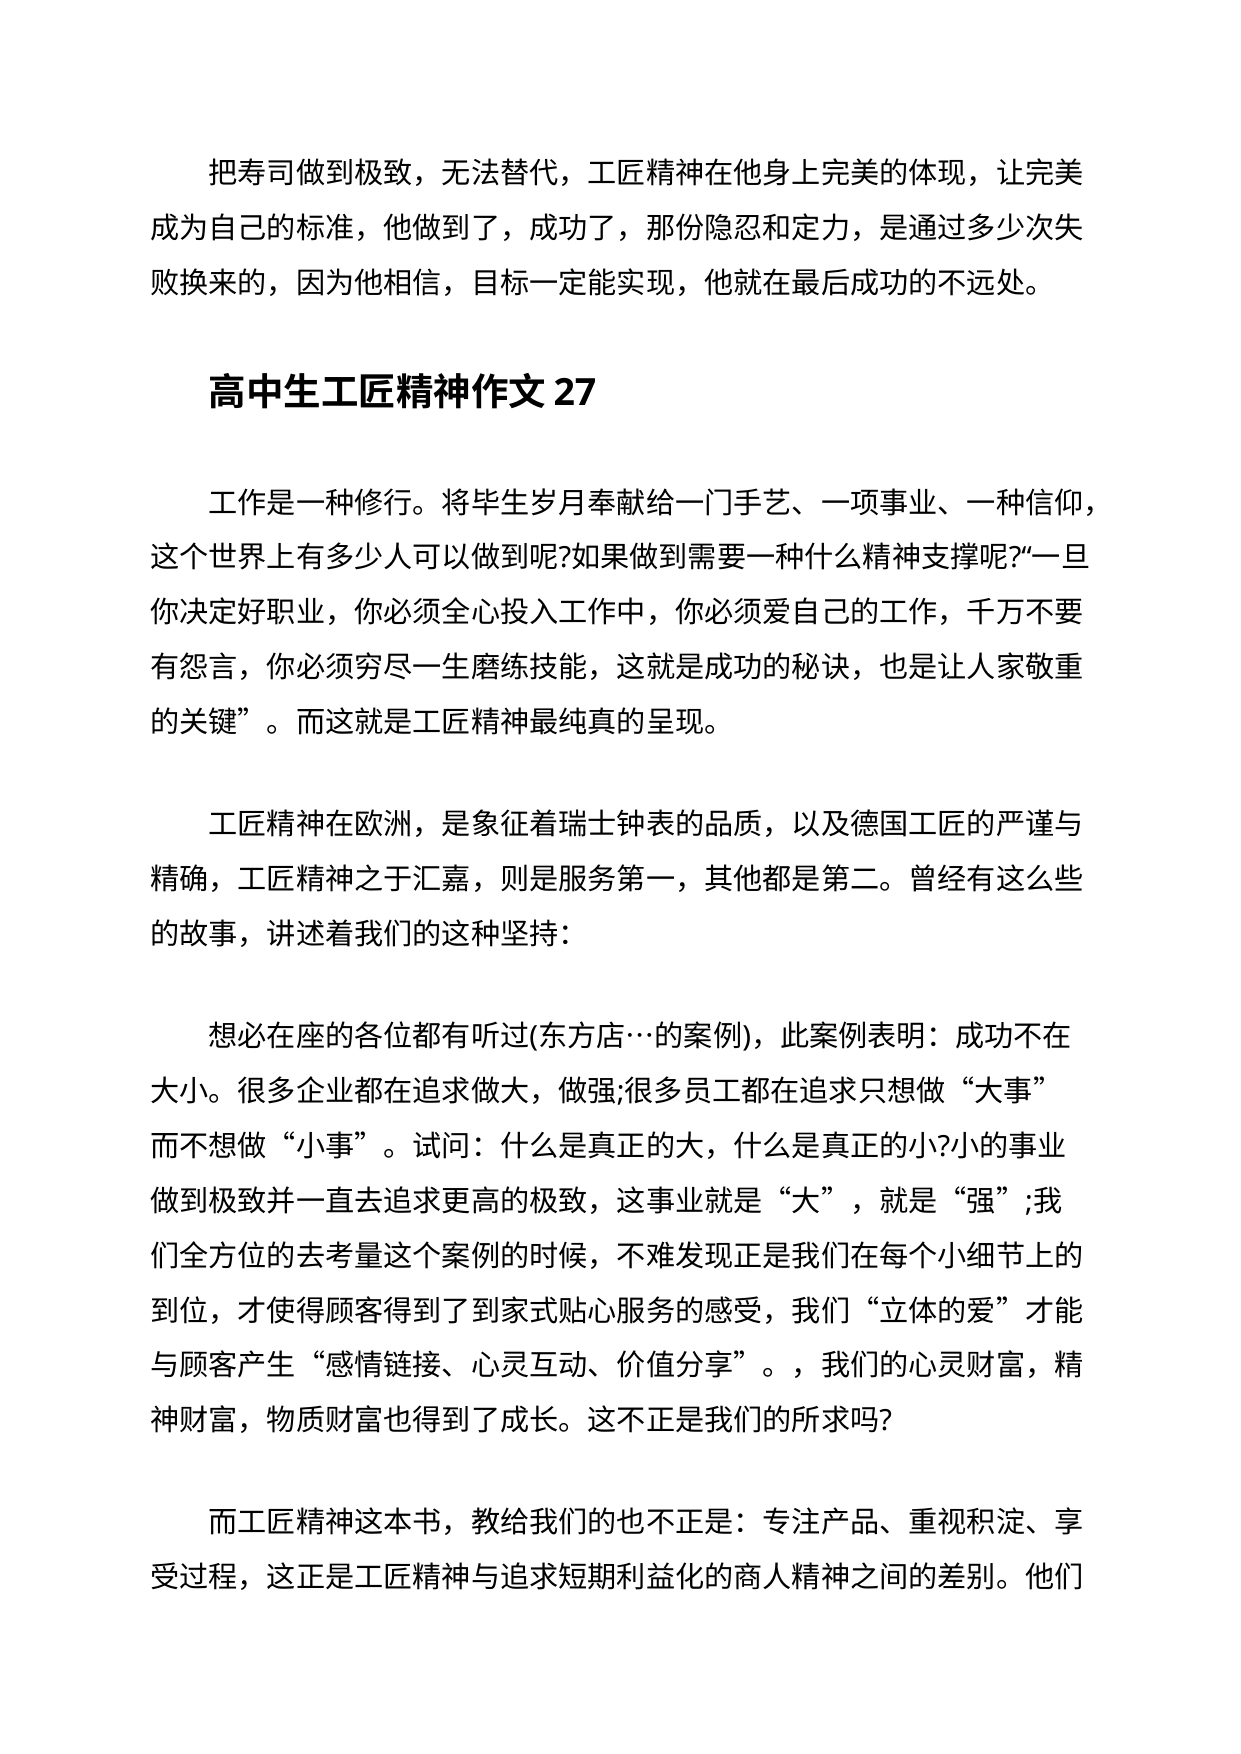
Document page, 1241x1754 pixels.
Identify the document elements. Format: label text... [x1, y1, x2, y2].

text 工匠精神在欧洲，是象征着瑞士钟表的品质，以及德国工匠的严谨与精确，工匠精神之于汇嘉，则是服务第一，其他都是第二。曾经有这么些的故事，讲述着我们的这种坚持： [150, 801, 1090, 953]
text 想必在座的各位都有听过(东方店…的案例)，此案例表明：成功不在大小。很多企业都在追求做大，做强;很多员工都在追求只想做“大事”而不想做“小事”。试问：什么是真正的大，什么是真正的小?小的事业做到极致并一直去追求更高的极致，这事业就是“大”，就是“强”;我们全方位的去考量这个案例的时候，不难发现正是我们在每个小细节上的到位，才使得顾客得到了到家式贴心服务的感受，我们“立体的爱”才能与顾客产生“感情链接、心灵互动、价值分享”。，我们的心灵财富，精神财富，物质财富也得到了成长。这不正是我们的所求吗? [150, 1012, 1090, 1439]
text 工作是一种修行。将毕生岁月奉献给一门手艺、一项事业、一种信仰，这个世界上有多少人可以做到呢?如果做到需要一种什么精神支撑呢?“一旦你决定好职业，你必须全心投入工作中，你必须爱自己的工作，千万不要有怨言，你必须穷尽一生磨练技能，这就是成功的秘诀，也是让人家敬重的关键”。而这就是工匠精神最纯真的呈现。 [150, 479, 1090, 741]
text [150, 1499, 1090, 1596]
text 高中生工匠精神作文27 [150, 362, 1090, 416]
text 把寿司做到极致，无法替代，工匠精神在他身上完美的体现，让完美成为自己的标准，他做到了，成功了，那份隐忍和定力，是通过多少次失败换来的，因为他相信，目标一定能实现，他就在最后成功的不远处。 [150, 150, 1090, 302]
